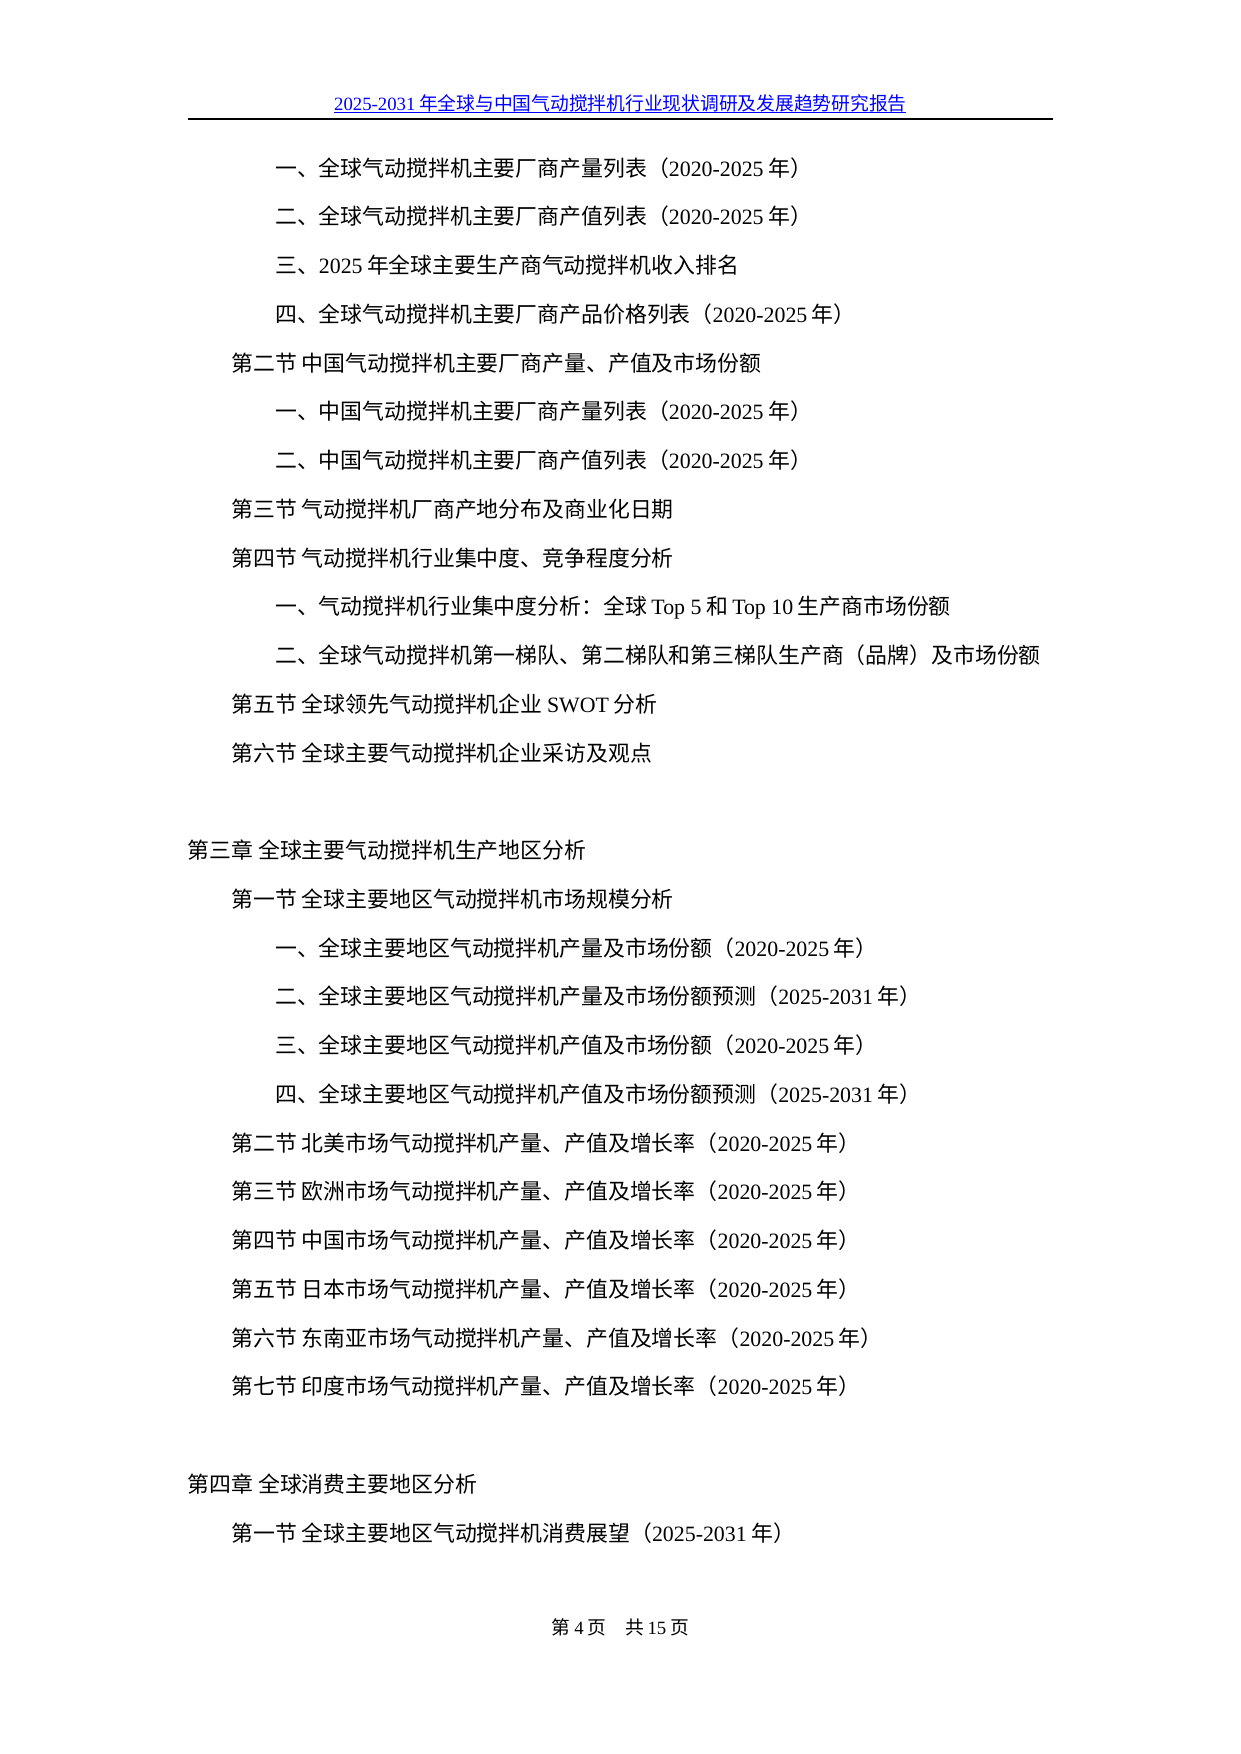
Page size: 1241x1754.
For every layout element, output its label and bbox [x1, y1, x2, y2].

text [187, 150, 1053, 1548]
